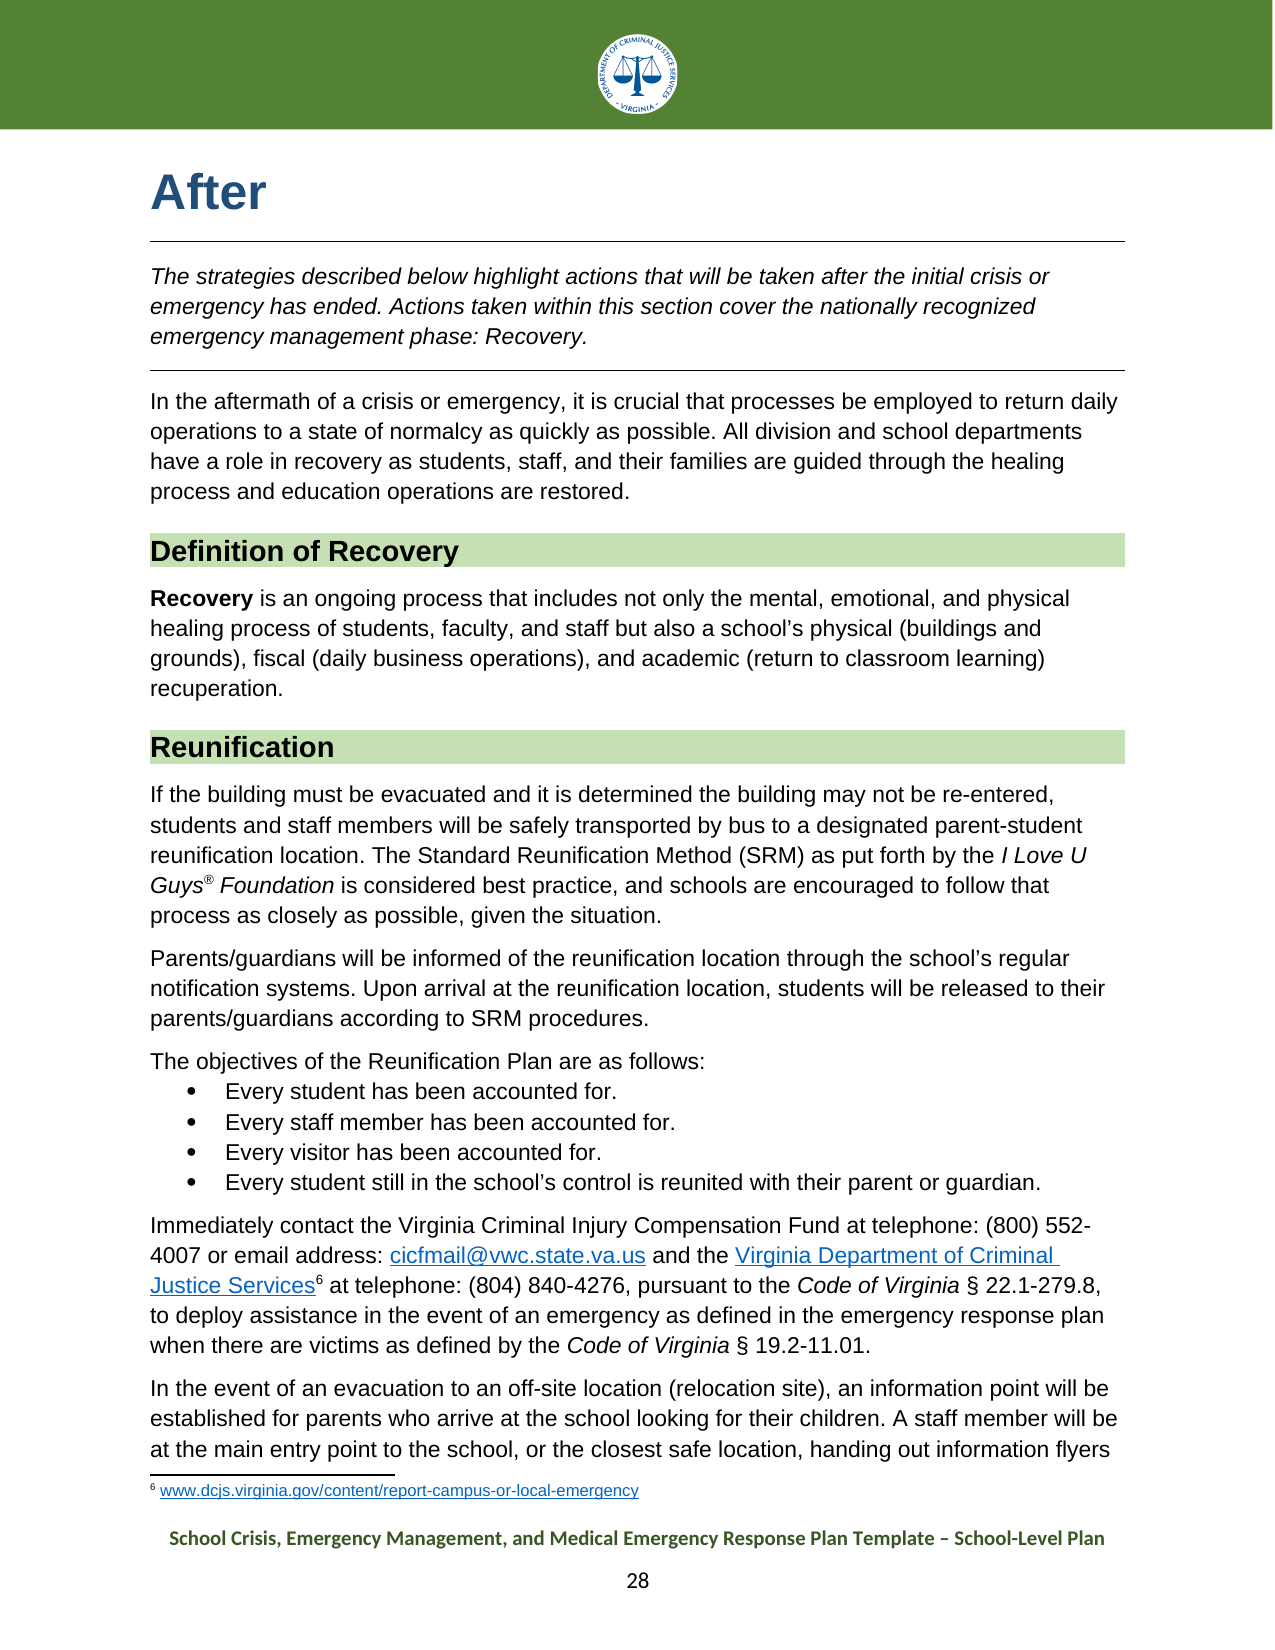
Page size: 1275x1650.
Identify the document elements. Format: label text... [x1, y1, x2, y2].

list Every staff member has been accounted for. [187, 1108, 1125, 1135]
subtitle Reunification [150, 730, 1125, 764]
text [150, 1375, 1125, 1462]
list Every student still in the school’s control is reunited with their parent or guardian. [187, 1169, 1125, 1195]
text The strategies described below highlight actions that will be taken after the initial crisis or emergency has ended. Actions taken within this section cover the nationally recognized emergency management phase: Recovery. [150, 242, 1125, 370]
text Parents/guardians will be informed of the reunification location through the school’s regular notification systems. Upon arrival at the reunification location, students will be released to their parents/guardians according to SRM procedures. [150, 945, 1125, 1032]
subtitle After [150, 162, 1125, 220]
list Every student has been accounted for. [187, 1078, 1125, 1105]
text Immediately contact the Virginia Criminal Injury Compensation Fund at telephone: (800) 552-4007 or email address: cicfmail@vwc.state.va.us and the Virginia Department of Criminal Justice Services at telephone: (804) 840-4276, pursuant to the Code of Virginia § 22.1-279.8, to deploy assistance in the event of an emergency as defined in the emergency response plan when there are victims as defined by the Code of Virginia § 19.2-11.01. [150, 1212, 1125, 1359]
picture [597, 34, 678, 114]
list Every visitor has been accounted for. [187, 1139, 1125, 1165]
text The objectives of the Reunification Plan are as follows: [150, 1048, 1125, 1074]
text If the building must be evacuated and it is determined the building may not be re-entered, students and staff members will be safely transported by bus to a designated parent-student reunification location. The Standard Reunification Method (SRM) as put forth by the I Love U Guys® Foundation is considered best practice, and schools are encouraged to follow that process as closely as possible, given the situation. [150, 781, 1125, 929]
text Recovery is an ongoing process that includes not only the mental, emotional, and physical healing process of students, faculty, and staff but also a school’s physical (buildings and grounds), fiscal (daily business operations), and academic (return to classroom learning) recuperation. [150, 584, 1125, 702]
text In the aftermath of a crisis or emergency, it is crucial that processes be employed to return daily operations to a state of normalcy as quickly as possible. All division and school departments have a role in recovery as students, staff, and their families are guided through the healing process and education operations are restored. [150, 388, 1125, 505]
subtitle Definition of Recovery [150, 533, 1125, 567]
